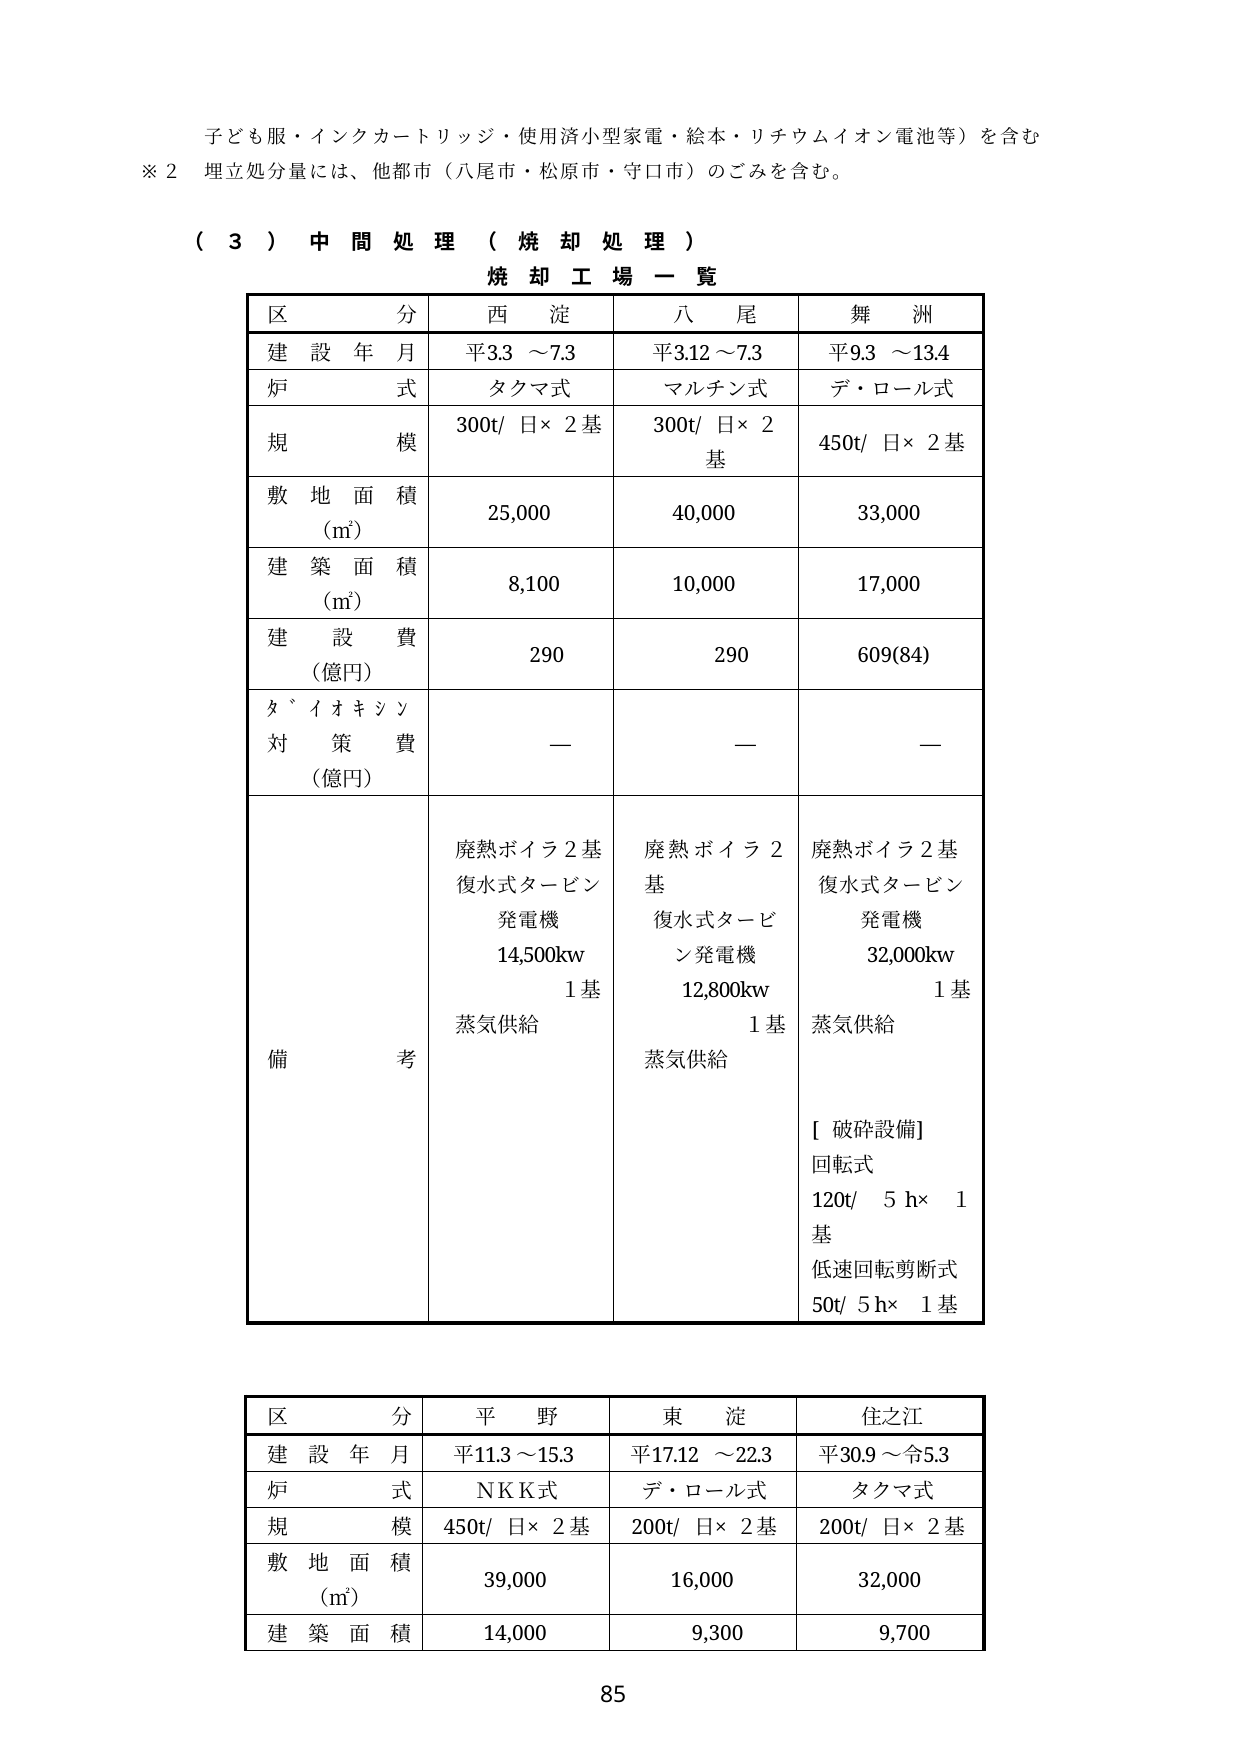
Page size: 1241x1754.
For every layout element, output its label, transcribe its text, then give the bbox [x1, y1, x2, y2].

table_cell 廃熱ボイラ２基 復水式タービン発電機 32,000kw １基 蒸気供給 [破砕設備] 回転式 120t/５h×１基 低速回転剪断式 50t/５h×１基 [799, 796, 982, 1321]
table_cell 200t/日×２基 [610, 1508, 796, 1543]
table_cell 290 [614, 619, 798, 689]
table_cell 平17.12～22.3 [610, 1436, 796, 1471]
table_cell マルチン式 [614, 370, 798, 405]
table_cell 規模 [247, 1508, 422, 1543]
table_cell 33,000 [799, 477, 982, 547]
table_cell 450t/日×２基 [799, 406, 982, 476]
table_cell デ・ロール式 [610, 1472, 796, 1507]
table_cell 200t/日×２基 [797, 1508, 982, 1543]
table_cell 32,000 [797, 1544, 982, 1614]
table_header 平 野 [423, 1398, 609, 1433]
table_cell 300t/日×２基 [429, 406, 613, 476]
table_cell 16,000 [610, 1544, 796, 1614]
table_cell 廃熱ボイラ２基 復水式タービン発電機 14,500kw １基 蒸気供給 [429, 796, 613, 1321]
table_header 区分 [249, 296, 428, 331]
table_cell 39,000 [423, 1544, 609, 1614]
table_cell ― [429, 690, 613, 795]
table_cell タクマ式 [797, 1472, 982, 1507]
table_cell 敷地面積 （㎡） [247, 1544, 422, 1614]
table_header 八 尾 [614, 296, 798, 331]
table_cell 建設費 （億円） [249, 619, 428, 689]
table_cell タクマ式 [429, 370, 613, 405]
table_cell ― [799, 690, 982, 795]
table_cell 平3.3～7.3 [429, 334, 613, 369]
table_cell ― [614, 690, 798, 795]
table_cell 9,700 [797, 1615, 982, 1650]
table_cell 炉式 [247, 1472, 422, 1507]
table_cell 17,000 [799, 548, 982, 618]
table_cell 14,000 [423, 1615, 609, 1650]
table_cell 規模 [249, 406, 428, 476]
table_cell 備考 [249, 796, 428, 1321]
table_cell ＮＫＫ式 [423, 1472, 609, 1507]
table_cell 建築面積 （㎡） [247, 1615, 422, 1650]
table_cell 平30.9～令5.3 [797, 1436, 982, 1471]
table_cell 平11.3～15.3 [423, 1436, 609, 1471]
text 子ども服・インクカートリッジ・使用済小型家電・絵本・リチウムイオン電池等）を含む [142, 118, 1084, 153]
table_cell デ・ロール式 [799, 370, 982, 405]
table_header 西 淀 [429, 296, 613, 331]
table_cell 10,000 [614, 548, 798, 618]
table_cell 290 [429, 619, 613, 689]
table_cell ﾀﾞｲｵｷｼﾝ対策費 （億円） [249, 690, 428, 795]
table_header 舞 洲 [799, 296, 982, 331]
table_cell 300t/日×２基 [614, 406, 798, 476]
table_cell 平9.3～13.4 [799, 334, 982, 369]
table_cell 建築面積 （㎡） [249, 548, 428, 618]
table_header 区分 [247, 1398, 422, 1433]
table_cell 609(84) [799, 619, 982, 689]
table_cell 建設年月 [247, 1436, 422, 1471]
table_header 東 淀 [610, 1398, 796, 1433]
text 焼却工場一覧 [142, 258, 1084, 293]
table_cell 炉式 [249, 370, 428, 405]
table_cell 9,300 [610, 1615, 796, 1650]
text ※２ 埋立処分量には、他都市（八尾市・松原市・守口市）のごみを含む。 [142, 153, 1084, 188]
table_cell 450t/日×２基 [423, 1508, 609, 1543]
table_cell 平3.12～7.3 [614, 334, 798, 369]
table_cell 25,000 [429, 477, 613, 547]
table_cell 40,000 [614, 477, 798, 547]
table_cell 8,100 [429, 548, 613, 618]
table_header 住之江 [797, 1398, 982, 1433]
table_cell 建設年月 [249, 334, 428, 369]
table_cell 廃熱ボイラ２基 復水式タービン発電機 12,800kw １基 蒸気供給 [614, 796, 798, 1321]
table_cell 敷地面積 （㎡） [249, 477, 428, 547]
text （３）中間処理（焼却処理） [142, 223, 1084, 258]
